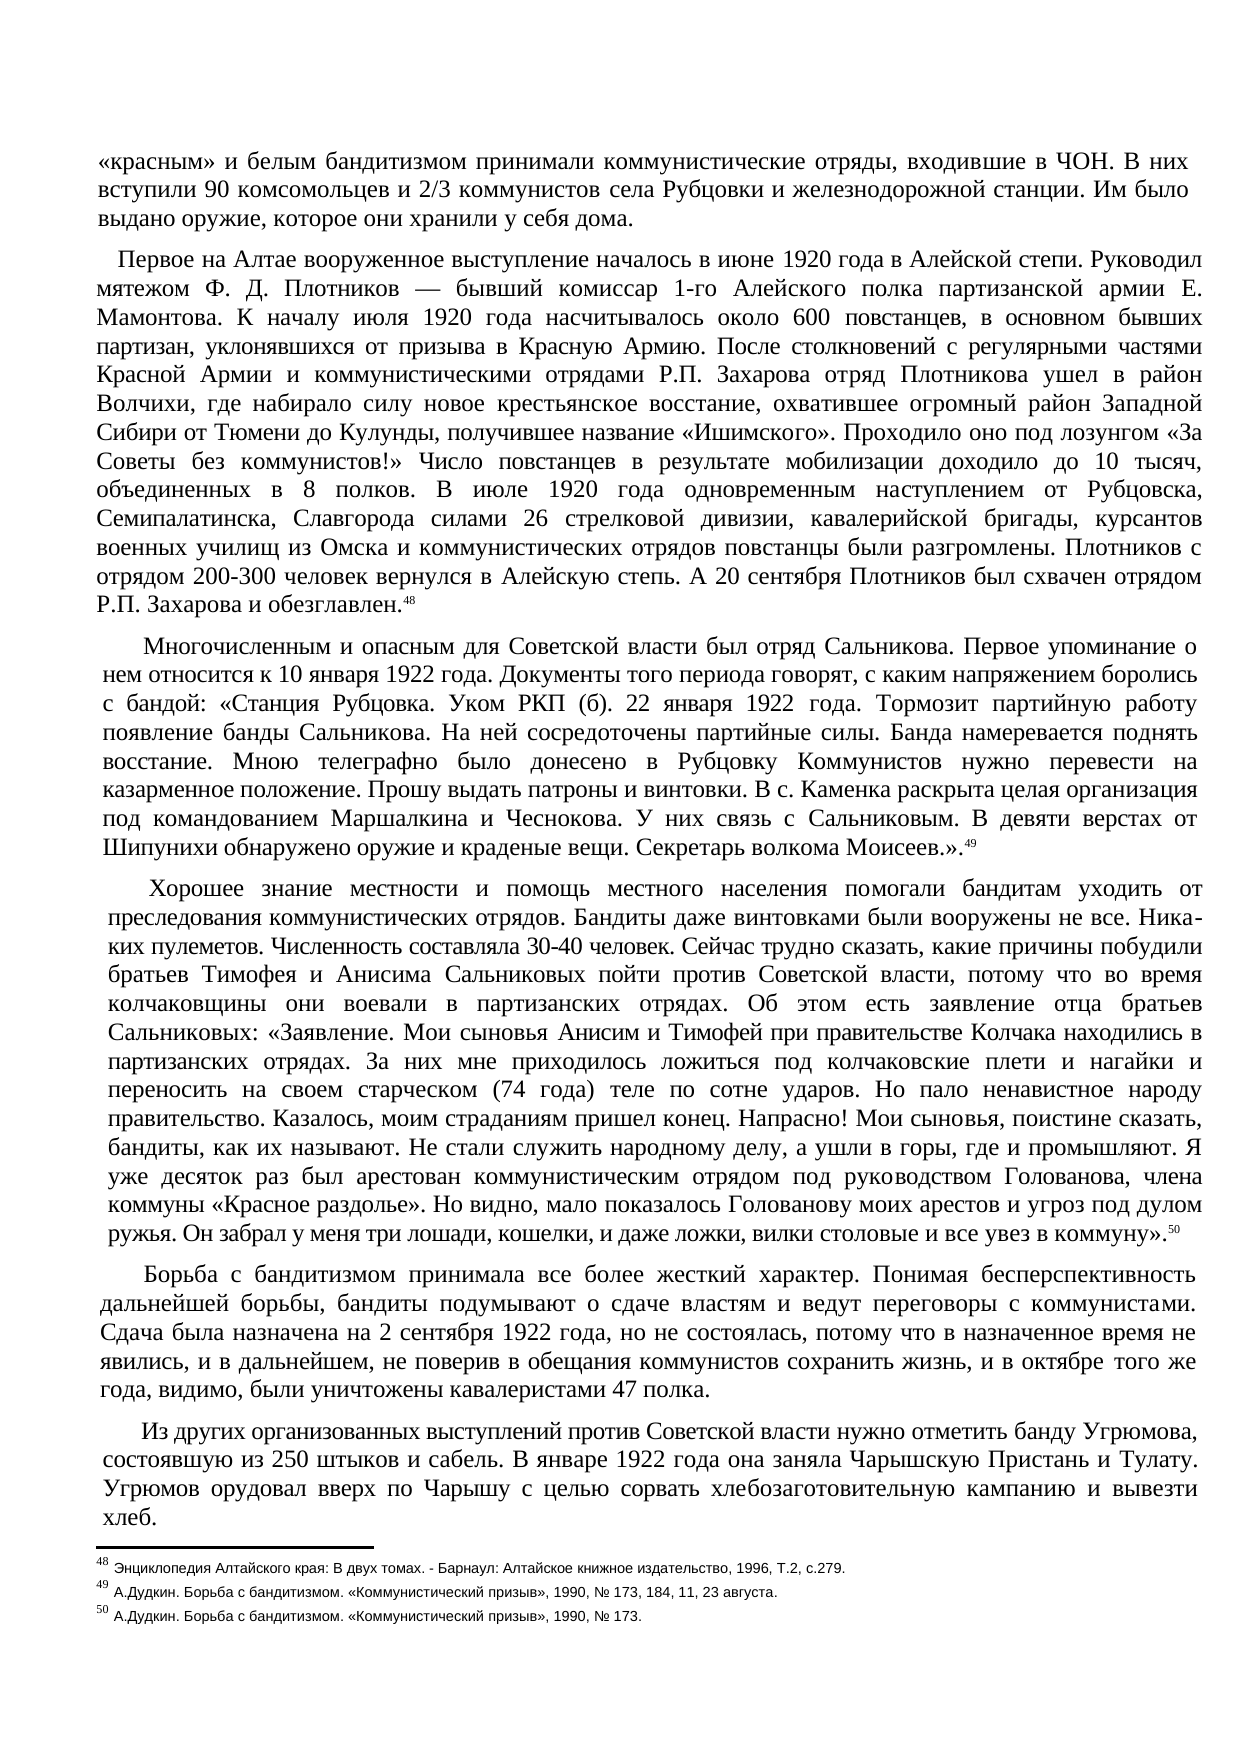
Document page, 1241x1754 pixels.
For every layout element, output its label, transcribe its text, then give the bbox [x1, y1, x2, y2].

text Борьба с бандитизмом принимала все более жесткий характер. Понимая бесперспективность дальнейшей борьбы, бандиты подумывают о сдаче властям и ведут переговоры с коммунистами. Сдача была назначена на 2 сентября 1922 года, но не состоялась, потому что в назначенное время не явились, и в дальнейшем, не поверив в обещания коммунистов сохранить жизнь, и в октябре того же года, видимо, были уничтожены кавалеристами 47 полка. [100, 1259, 1196, 1403]
text Первое на Алтае вооруженное выступление началось в июне 1920 года в Алейской степи. Руководил мятежом Ф. Д. Плотников — бывший комиссар 1-го Алейского полка партизанской армии Е. Мамонтова. К началу июля 1920 года насчитывалось около 600 повстанцев, в основном бывших партизан, уклонявшихся от призыва в Красную Армию. После столкновений с регулярными частями Красной Армии и коммунистическими отрядами Р.П. Захарова отряд Плотникова ушел в район Волчихи, где набирало силу новое крестьянское восстание, охватившее огромный район Западной Сибири от Тюмени до Кулунды, получившее название «Ишимского». Проходило оно под лозунгом «За Советы без коммунистов!» Число повстанцев в результате мобилизации доходило до 10 тысяч, объединенных в 8 полков. В июле 1920 года одновременным наступлением от Рубцовска, Семипалатинска, Славгорода силами 26 стрелковой дивизии, кавалерийской бригады, курсантов военных училищ из Омска и коммунистических отрядов повстанцы были разгромлены. Плотников с отрядом 200-300 человек вернулся в Алейскую степь. А 20 сентября Плотников был схвачен отрядом Р.П. Захарова и обезглавлен. [96, 244, 1203, 618]
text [98, 146, 1189, 232]
text Из других организованных выступлений против Советской власти нужно отметить банду Угрюмова, состоявшую из 250 штыков и сабель. В январе 1922 года она заняла Чарышскую Пристань и Тулату. Угрюмов орудовал вверх по Чарышу с целью сорвать хлебозаготовительную кампанию и вывезти хлеб. [102, 1416, 1198, 1531]
text Хорошее знание местности и помощь местного населения помогали бандитам уходить от преследования коммунистических отрядов. Бандиты даже винтовками были вооружены не все. Никаких пулеметов. Численность составляла 30-40 человек. Сейчас трудно сказать, какие причины побудили братьев Тимофея и Анисима Сальниковых пойти против Советской власти, потому что во время колчаковщины они воевали в партизанских отрядах. Об этом есть заявление отца братьев Сальниковых: «Заявление. Мои сыновья Анисим и Тимофей при правительстве Колчака находились в партизанских отрядах. За них мне приходилось ложиться под колчаковские плети и нагайки и переносить на своем старческом (74 года) теле по сотне ударов. Но пало ненавистное народу правительство. Казалось, моим страданиям пришел конец. Напрасно! Мои сыновья, поистине сказать, бандиты, как их называют. Не стали служить народному делу, а ушли в горы, где и промышляют. Я уже десяток раз был арестован коммунистическим отрядом под руководством Голованова, члена коммуны «Красное раздолье». Но видно, мало показалось Голованову моих арестов и угроз под дулом ружья. Он забрал у меня три лошади, кошелки, и даже ложки, вилки столовые и все увез в коммуну». [108, 873, 1203, 1247]
text Многочисленным и опасным для Советской власти был отряд Сальникова. Первое упоминание о нем относится к 10 января 1922 года. Документы того периода говорят, с каким напряжением боролись с бандой: «Станция Рубцовка. Уком РКП (б). 22 января 1922 года. Тормозит партийную работу появление банды Сальникова. На ней сосредоточены партийные силы. Банда намеревается поднять восстание. Мною телеграфно было донесено в Рубцовку Коммунистов нужно перевести на казарменное положение. Прошу выдать патроны и винтовки. В с. Каменка раскрыта целая организация под командованием Маршалкина и Чеснокова. У них связь с Сальниковым. В девяти верстах от Шипунихи обнаружено оружие и краденые вещи. Секретарь волкома Моисеев.». [102, 631, 1198, 861]
